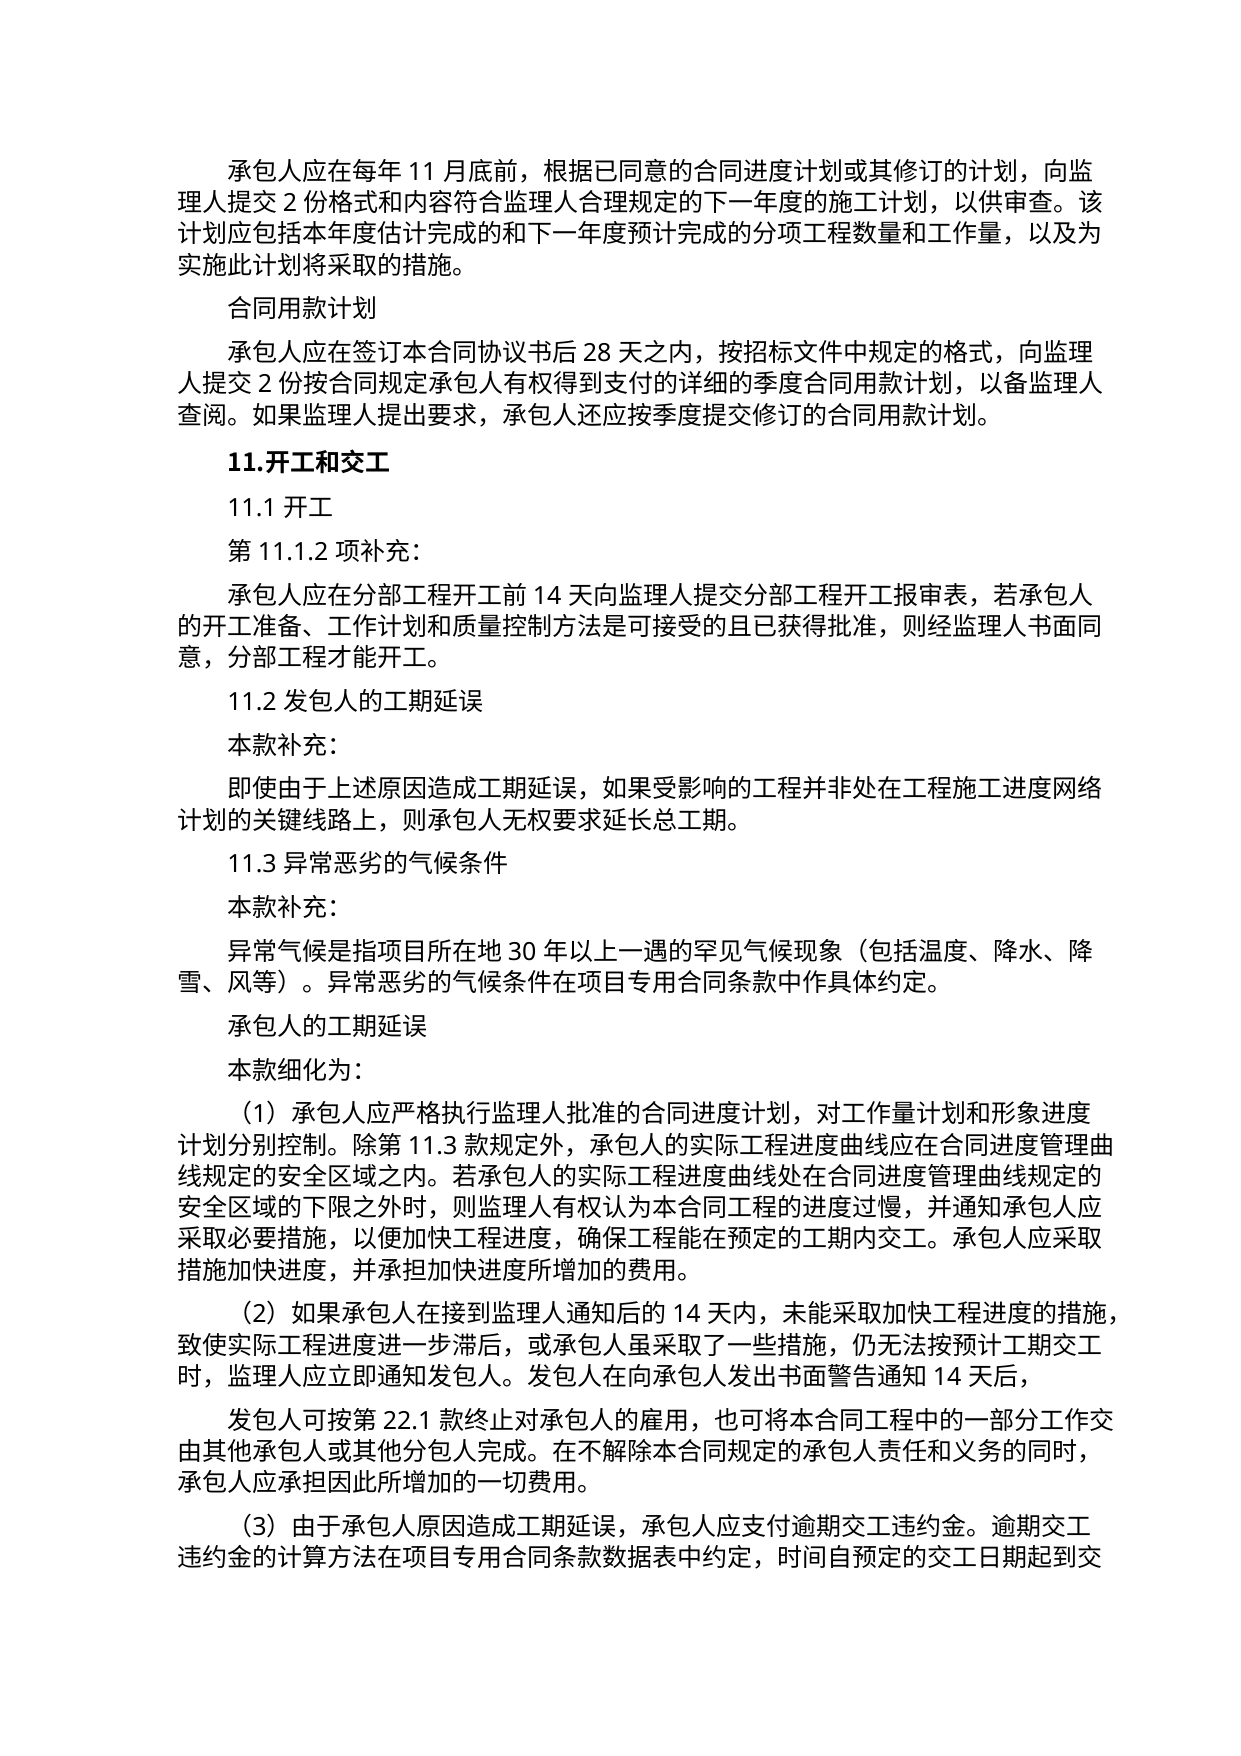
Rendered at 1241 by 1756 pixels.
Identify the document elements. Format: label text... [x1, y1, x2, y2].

text 11.1 开工 [177, 492, 1115, 523]
text 11.开工和交工 [177, 443, 1115, 479]
text 第 11.1.2 项补充： [177, 535, 1115, 567]
text 承包人的工期延误 [177, 1010, 1115, 1042]
text 本款细化为： [177, 1054, 1115, 1085]
text 承包人应在每年 11 月底前，根据已同意的合同进度计划或其修订的计划，向监理人提交 2 份格式和内容符合监理人合理规定的下一年度的施工计划，以供审查。该计划应包括本年度估计完成的和下一年度预计完成的分项工程数量和工作量，以及为实施此计划将采取的措施。 [177, 155, 1115, 280]
text （1）承包人应严格执行监理人批准的合同进度计划，对工作量计划和形象进度计划分别控制。除第 11.3 款规定外，承包人的实际工程进度曲线应在合同进度管理曲线规定的安全区域之内。若承包人的实际工程进度曲线处在合同进度管理曲线规定的安全区域的下限之外时，则监理人有权认为本合同工程的进度过慢，并通知承包人应采取必要措施，以便加快工程进度，确保工程能在预定的工期内交工。承包人应采取措施加快进度，并承担加快进度所增加的费用。 [177, 1098, 1115, 1285]
text 承包人应在分部工程开工前 14 天向监理人提交分部工程开工报审表，若承包人的开工准备、工作计划和质量控制方法是可接受的且已获得批准，则经监理人书面同意，分部工程才能开工。 [177, 579, 1115, 673]
text 异常气候是指项目所在地 30 年以上一遇的罕见气候现象（包括温度、降水、降雪、风等）。异常恶劣的气候条件在项目专用合同条款中作具体约定。 [177, 935, 1115, 998]
text 11.2 发包人的工期延误 [177, 685, 1115, 717]
text 合同用款计划 [177, 293, 1115, 324]
text 本款补充： [177, 892, 1115, 923]
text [177, 1510, 1115, 1573]
text 11.3 异常恶劣的气候条件 [177, 848, 1115, 879]
text 本款补充： [177, 729, 1115, 760]
text 承包人应在签订本合同协议书后 28 天之内，按招标文件中规定的格式，向监理人提交 2 份按合同规定承包人有权得到支付的详细的季度合同用款计划，以备监理人查阅。如果监理人提出要求，承包人还应按季度提交修订的合同用款计划。 [177, 337, 1115, 430]
text 发包人可按第 22.1 款终止对承包人的雇用，也可将本合同工程中的一部分工作交由其他承包人或其他分包人完成。在不解除本合同规定的承包人责任和义务的同时， 承包人应承担因此所增加的一切费用。 [177, 1404, 1115, 1498]
text （2）如果承包人在接到监理人通知后的 14 天内，未能采取加快工程进度的措施，致使实际工程进度进一步滞后，或承包人虽采取了一些措施，仍无法按预计工期交工时，监理人应立即通知发包人。发包人在向承包人发出书面警告通知 14 天后， [177, 1298, 1115, 1392]
text 即使由于上述原因造成工期延误，如果受影响的工程并非处在工程施工进度网络计划的关键线路上，则承包人无权要求延长总工期。 [177, 773, 1115, 835]
